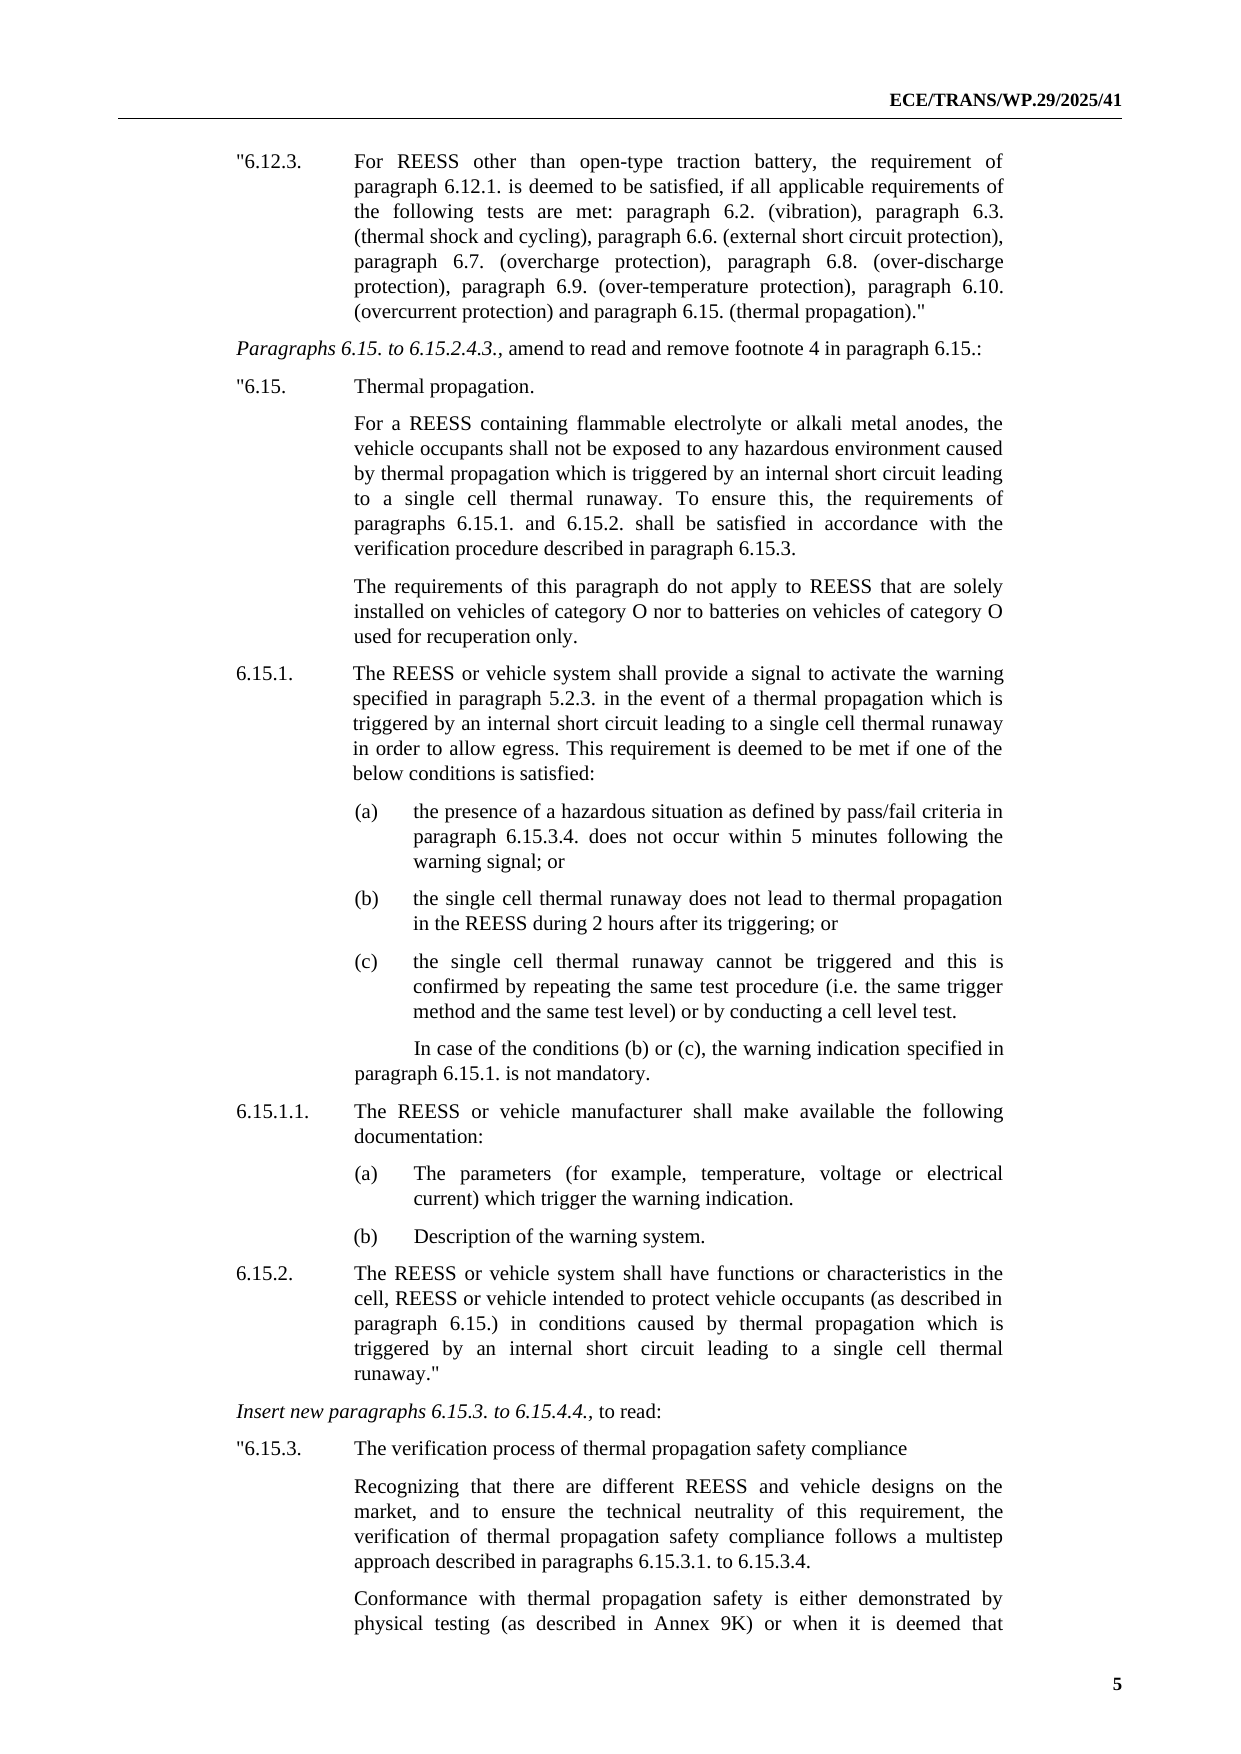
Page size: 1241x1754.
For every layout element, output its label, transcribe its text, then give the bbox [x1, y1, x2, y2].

text Paragraphs 6.15. to 6.15.2.4.3., amend to read and remove footnote 4 in paragraph 6.15.: [236, 335, 1004, 360]
text 6.15.1.1. The REESS or vehicle manufacturer shall make available the following documentation: [236, 1098, 1004, 1148]
text Insert new paragraphs 6.15.3. to 6.15.4.4., to read: [236, 1398, 1004, 1423]
text The requirements of this paragraph do not apply to REESS that are solely installed on vehicles of category O nor to batteries on vehicles of category O used for recuperation only. [236, 573, 1004, 648]
text (c) the single cell thermal runaway cannot be triggered and this is confirmed by repeating the same test procedure (i.e. the same trigger method and the same test level) or by conducting a cell level test. [354, 948, 1004, 1023]
text "6.15. Thermal propagation. [236, 373, 1004, 398]
text In case of the conditions (b) or (c), the warning indication specified in paragraph 6.15.1. is not mandatory. [354, 1035, 1004, 1085]
text "6.15.3. The verification process of thermal propagation safety compliance [236, 1435, 1004, 1460]
text "6.12.3. For REESS other than open-type traction battery, the requirement of paragraph 6.12.1. is deemed to be satisfied, if all applicable requirements of the following tests are met: paragraph 6.2. (vibration), paragraph 6.3. (thermal shock and cycling), paragraph 6.6. (external short circuit protection), paragraph 6.7. (overcharge protection), paragraph 6.8. (over-discharge protection), paragraph 6.9. (over-temperature protection), paragraph 6.10. (overcurrent protection) and paragraph 6.15. (thermal propagation)." [236, 148, 1004, 323]
text (a) the presence of a hazardous situation as defined by pass/fail criteria in paragraph 6.15.3.4. does not occur within 5 minutes following the warning signal; or [354, 798, 1004, 873]
text (b) Description of the warning system. [236, 1223, 1004, 1248]
text 6.15.2. The REESS or vehicle system shall have functions or characteristics in the cell, REESS or vehicle intended to protect vehicle occupants (as described in paragraph 6.15.) in conditions caused by thermal propagation which is triggered by an internal short circuit leading to a single cell thermal runaway." [236, 1260, 1004, 1385]
text 6.15.1. The REESS or vehicle system shall provide a signal to activate the warning specified in paragraph 5.2.3. in the event of a thermal propagation which is triggered by an internal short circuit leading to a single cell thermal runaway in order to allow egress. This requirement is deemed to be met if one of the below conditions is satisfied: [236, 660, 1004, 785]
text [236, 1585, 1004, 1635]
text Recognizing that there are different REESS and vehicle designs on the market, and to ensure the technical neutrality of this requirement, the verification of thermal propagation safety compliance follows a multistep approach described in paragraphs 6.15.3.1. to 6.15.3.4. [236, 1473, 1004, 1573]
text (a) The parameters (for example, temperature, voltage or electrical current) which trigger the warning indication. [236, 1160, 1004, 1210]
text (b) the single cell thermal runaway does not lead to thermal propagation in the REESS during 2 hours after its triggering; or [354, 885, 1004, 935]
text For a REESS containing flammable electrolyte or alkali metal anodes, the vehicle occupants shall not be exposed to any hazardous environment caused by thermal propagation which is triggered by an internal short circuit leading to a single cell thermal runaway. To ensure this, the requirements of paragraphs 6.15.1. and 6.15.2. shall be satisfied in accordance with the verification procedure described in paragraph 6.15.3. [236, 410, 1004, 560]
